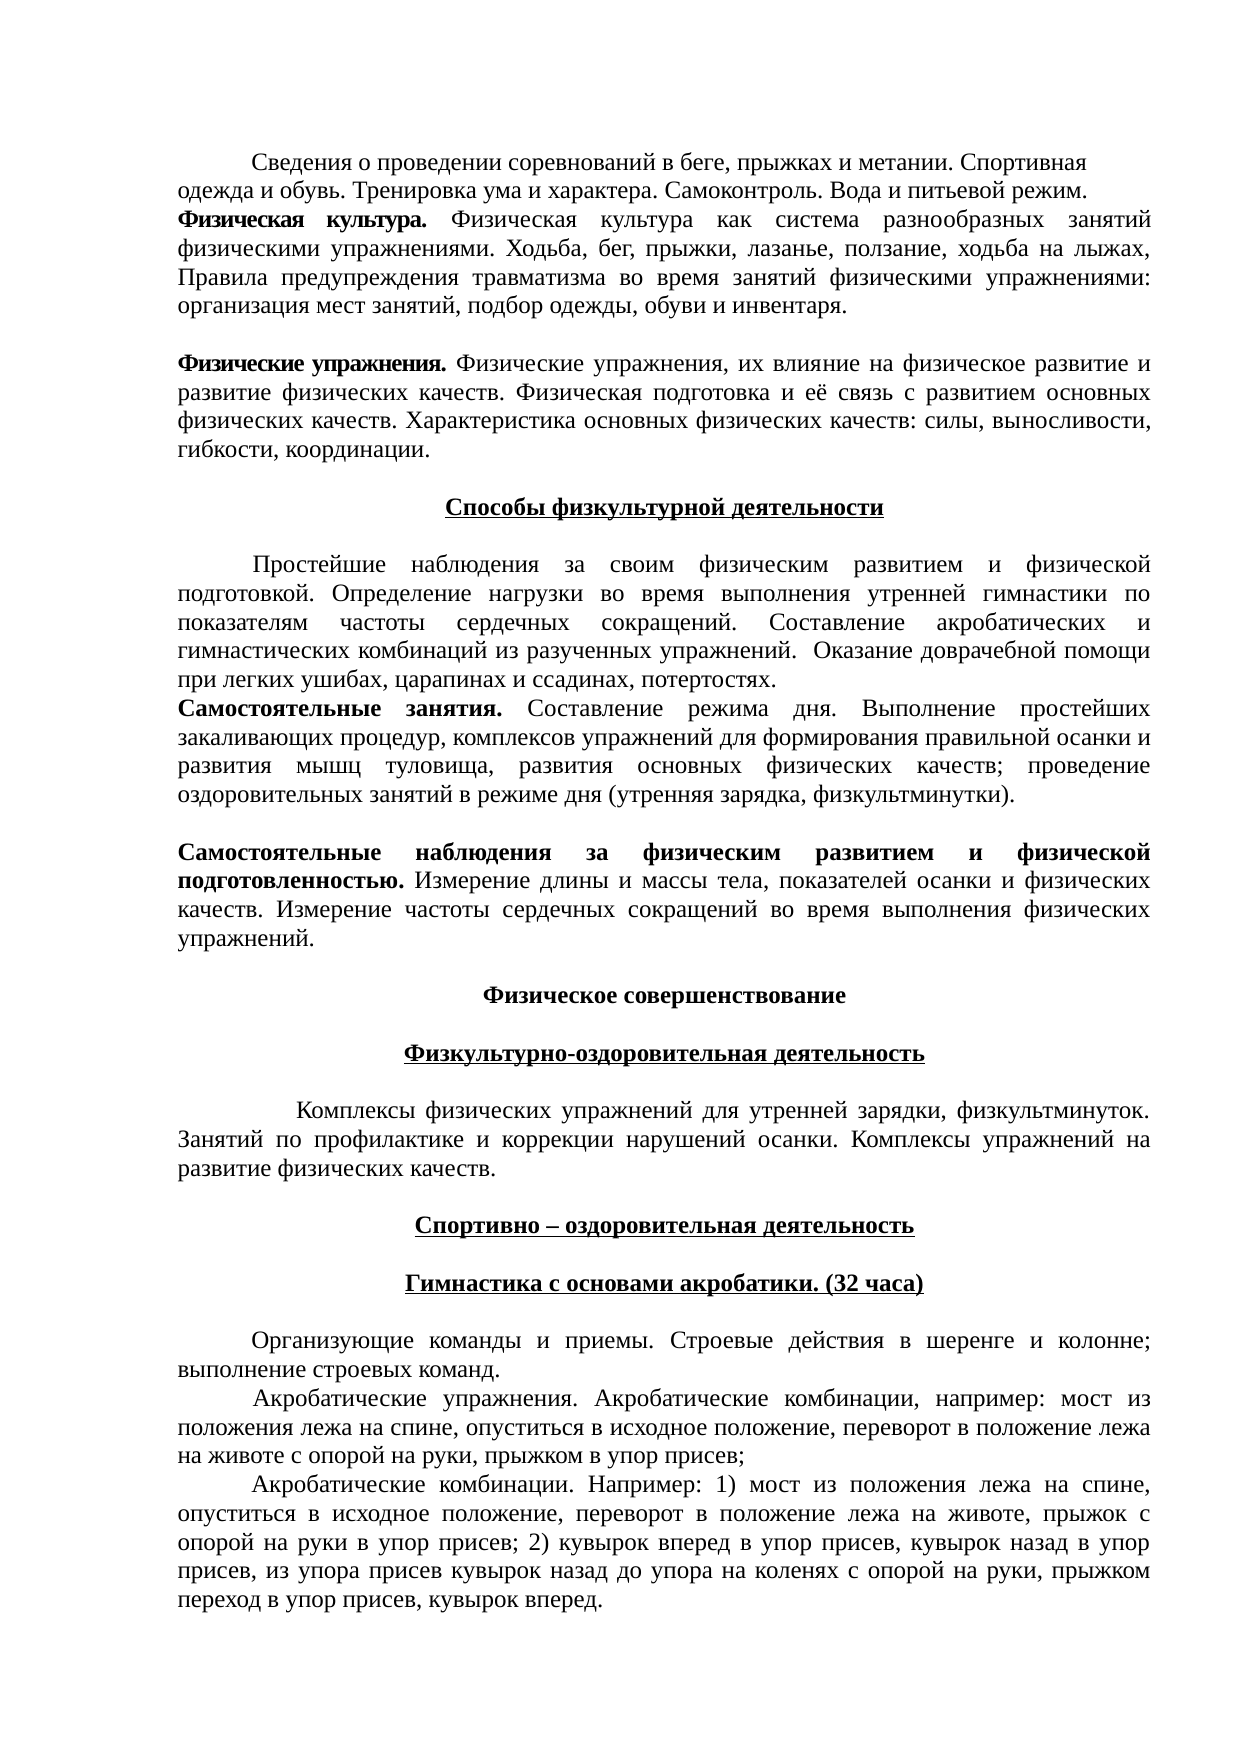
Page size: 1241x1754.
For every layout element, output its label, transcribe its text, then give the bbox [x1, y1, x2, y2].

text Гимнастика с основами акробатики. (32 часа) [177, 1268, 1152, 1297]
text Самостоятельные наблюдения за физическим развитием и физической подготовленностью. Измерение длины и массы тела, показателей осанки и физических качеств. Измерение частоты сердечных сокращений во время выполнения физических упражнений. [177, 837, 1152, 952]
text Спортивно – оздоровительная деятельность [177, 1211, 1152, 1239]
text Простейшие наблюдения за своим физическим развитием и физической подготовкой. Определение нагрузки во время выполнения утренней гимнастики по показателям частоты сердечных сокращений. Составление акробатических и гимнастических комбинаций из разученных упражнений. Оказание доврачебной помощи при легких ушибах, царапинах и ссадинах, потертостях. [177, 549, 1152, 693]
text Акробатические упражнения. Акробатические комбинации, например: мост из положения лежа на спине, опуститься в исходное положение, переворот в положение лежа на животе с опорой на руки, прыжком в упор присев; [177, 1383, 1152, 1469]
text Комплексы физических упражнений для утренней зарядки, физкультминуток. Занятий по профилактике и коррекции нарушений осанки. Комплексы упражнений на развитие физических качеств. [177, 1096, 1152, 1182]
text Акробатические комбинации. Например: 1) мост из положения лежа на спине, опуститься в исходное положение, переворот в положение лежа на животе, прыжок с опорой на руки в упор присев; 2) кувырок вперед в упор присев, кувырок назад в упор присев, из упора присев кувырок назад до упора на коленях с опорой на руки, прыжком переход в упор присев, кувырок вперед. [177, 1469, 1152, 1613]
text Самостоятельные занятия. Составление режима дня. Выполнение простейших закаливающих процедур, комплексов упражнений для формирования правильной осанки и развития мышц туловища, развития основных физических качеств; проведение оздоровительных занятий в режиме дня (утренняя зарядка, физкультминутки). [177, 693, 1152, 808]
text Физические упражнения. Физические упражнения, их влияние на физическое развитие и развитие физических качеств. Физическая подготовка и её связь с развитием основных физических качеств. Характеристика основных физических качеств: силы, выносливости, гибкости, координации. [177, 348, 1152, 463]
text Сведения о проведении соревнований в беге, прыжках и метании. Спортивная одежда и обувь. Тренировка ума и характера. Самоконтроль. Вода и питьевой режим. [177, 147, 1152, 204]
text Физическое совершенствование [177, 981, 1152, 1009]
text Физкультурно-оздоровительная деятельность [177, 1038, 1152, 1067]
text Способы физкультурной деятельности [177, 492, 1152, 521]
text Физическая культура. Физическая культура как система разнообразных занятий физическими упражнениями. Ходьба, бег, прыжки, лазанье, ползание, ходьба на лыжах, Правила предупреждения травматизма во время занятий физическими упражнениями: организация мест занятий, подбор одежды, обуви и инвентаря. [177, 204, 1152, 319]
text Организующие команды и приемы. Строевые действия в шеренге и колонне; выполнение строевых команд. [177, 1326, 1152, 1383]
